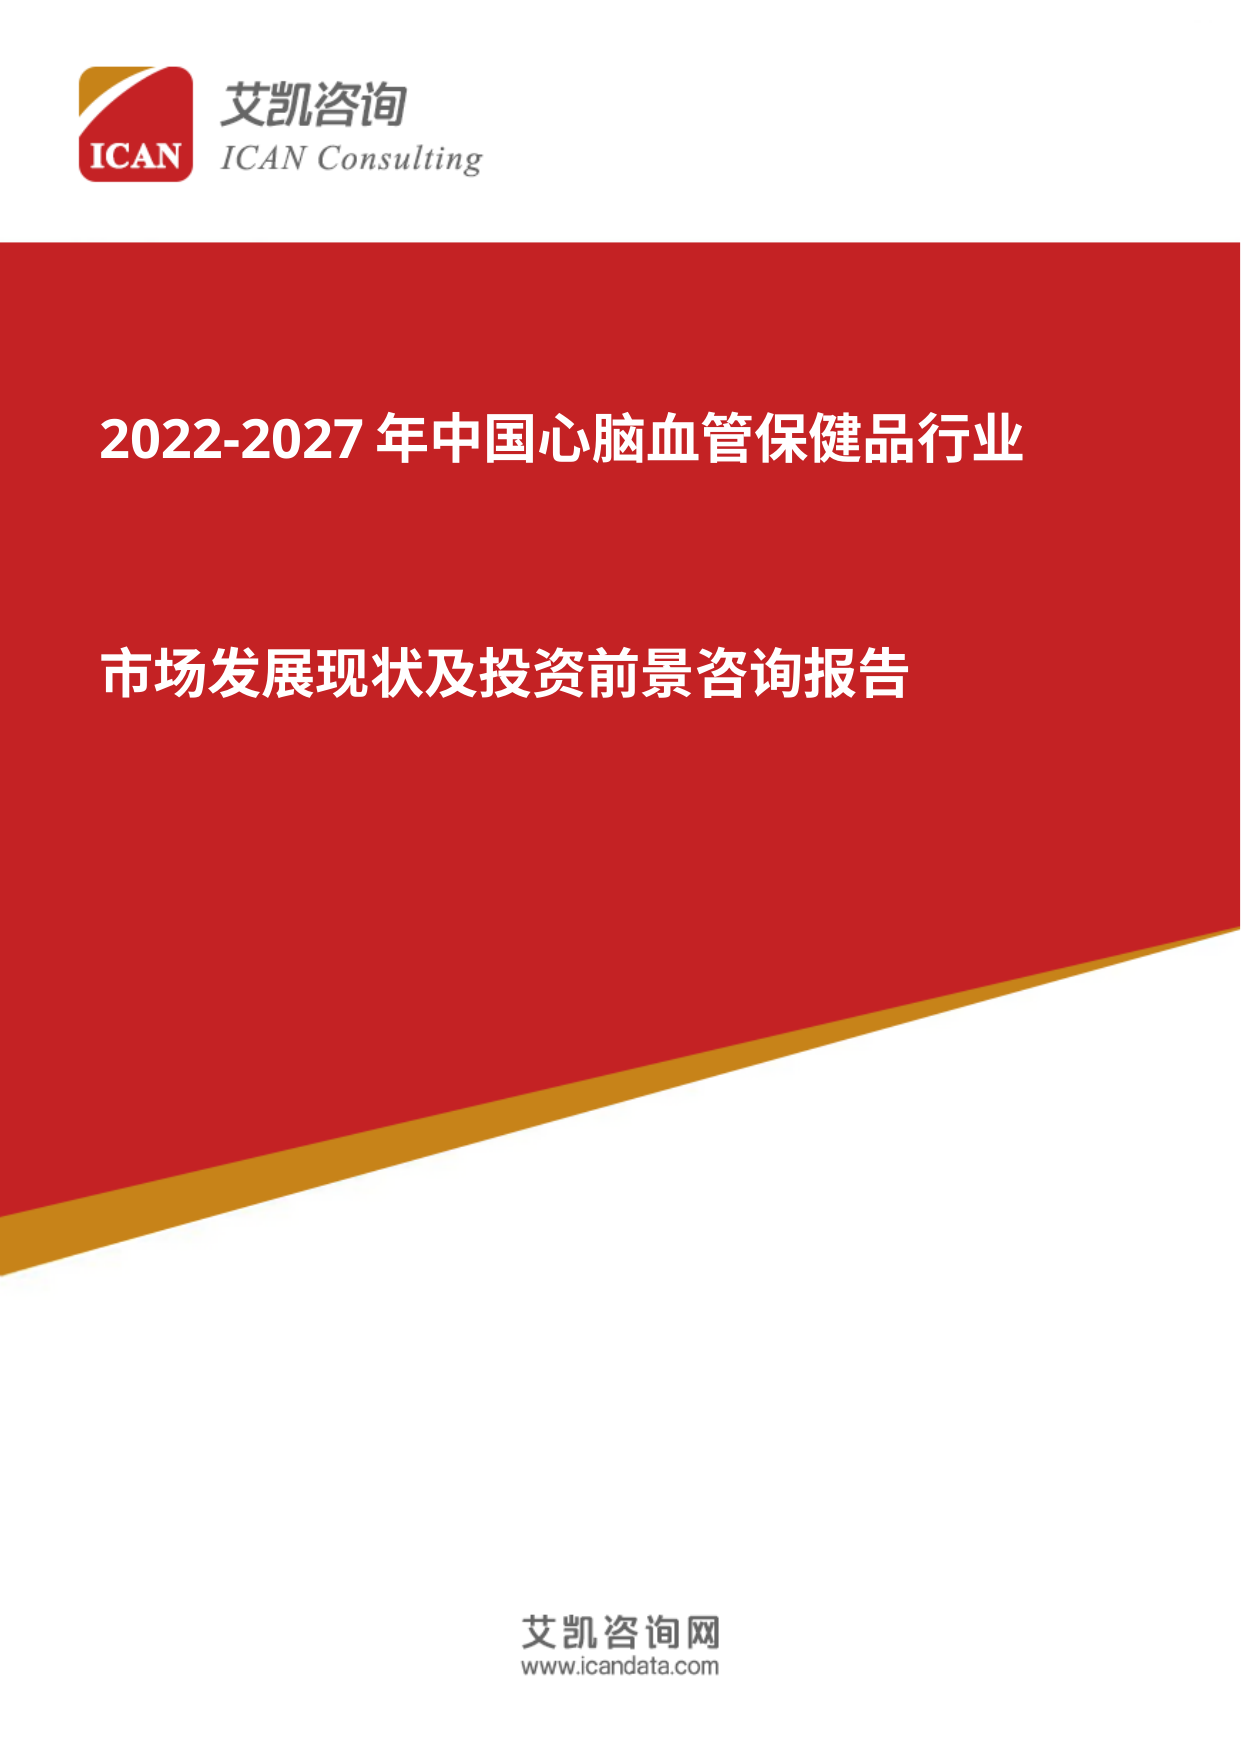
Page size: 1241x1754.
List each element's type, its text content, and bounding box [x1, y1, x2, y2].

subtitle 2022-2027年中国心脑血管保健品行业市场发展现状及投资前景咨询报告 [99, 386, 1053, 718]
picture [0, 5, 1241, 1754]
